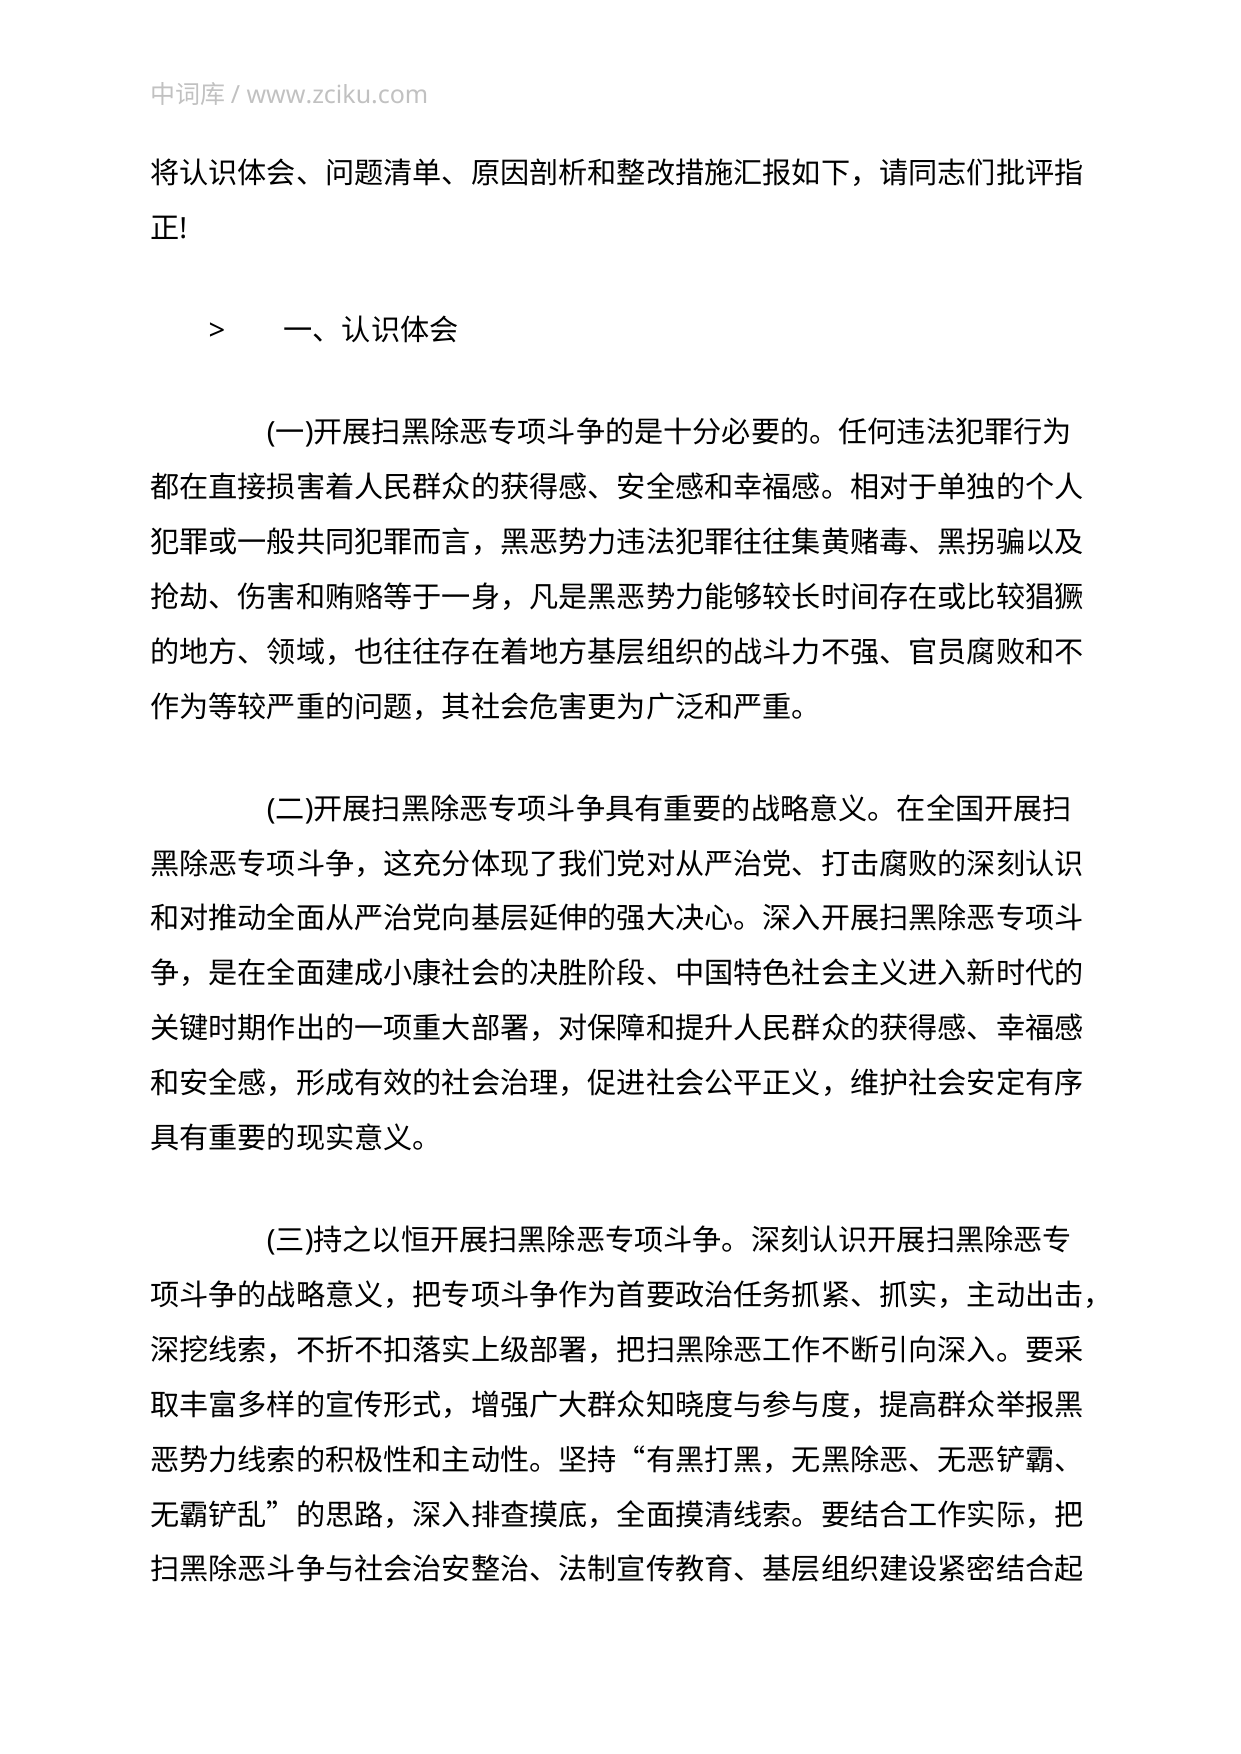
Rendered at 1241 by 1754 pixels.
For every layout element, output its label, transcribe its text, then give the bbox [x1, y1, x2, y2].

text (一)开展扫黑除恶专项斗争的是十分必要的。任何违法犯罪行为都在直接损害着人民群众的获得感、安全感和幸福感。相对于单独的个人犯罪或一般共同犯罪而言，黑恶势力违法犯罪往往集黄赌毒、黑拐骗以及抢劫、伤害和贿赂等于一身，凡是黑恶势力能够较长时间存在或比较猖獗的地方、领域，也往往存在着地方基层组织的战斗力不强、官员腐败和不作为等较严重的问题，其社会危害更为广泛和严重。 [150, 409, 1090, 726]
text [150, 150, 1090, 247]
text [150, 1216, 1090, 1588]
text (二)开展扫黑除恶专项斗争具有重要的战略意义。在全国开展扫黑除恶专项斗争，这充分体现了我们党对从严治党、打击腐败的深刻认识和对推动全面从严治党向基层延伸的强大决心。深入开展扫黑除恶专项斗争，是在全面建成小康社会的决胜阶段、中国特色社会主义进入新时代的关键时期作出的一项重大部署，对保障和提升人民群众的获得感、幸福感和安全感，形成有效的社会治理，促进社会公平正义，维护社会安定有序具有重要的现实意义。 [150, 785, 1090, 1157]
text > 一、认识体会 [150, 307, 1090, 349]
